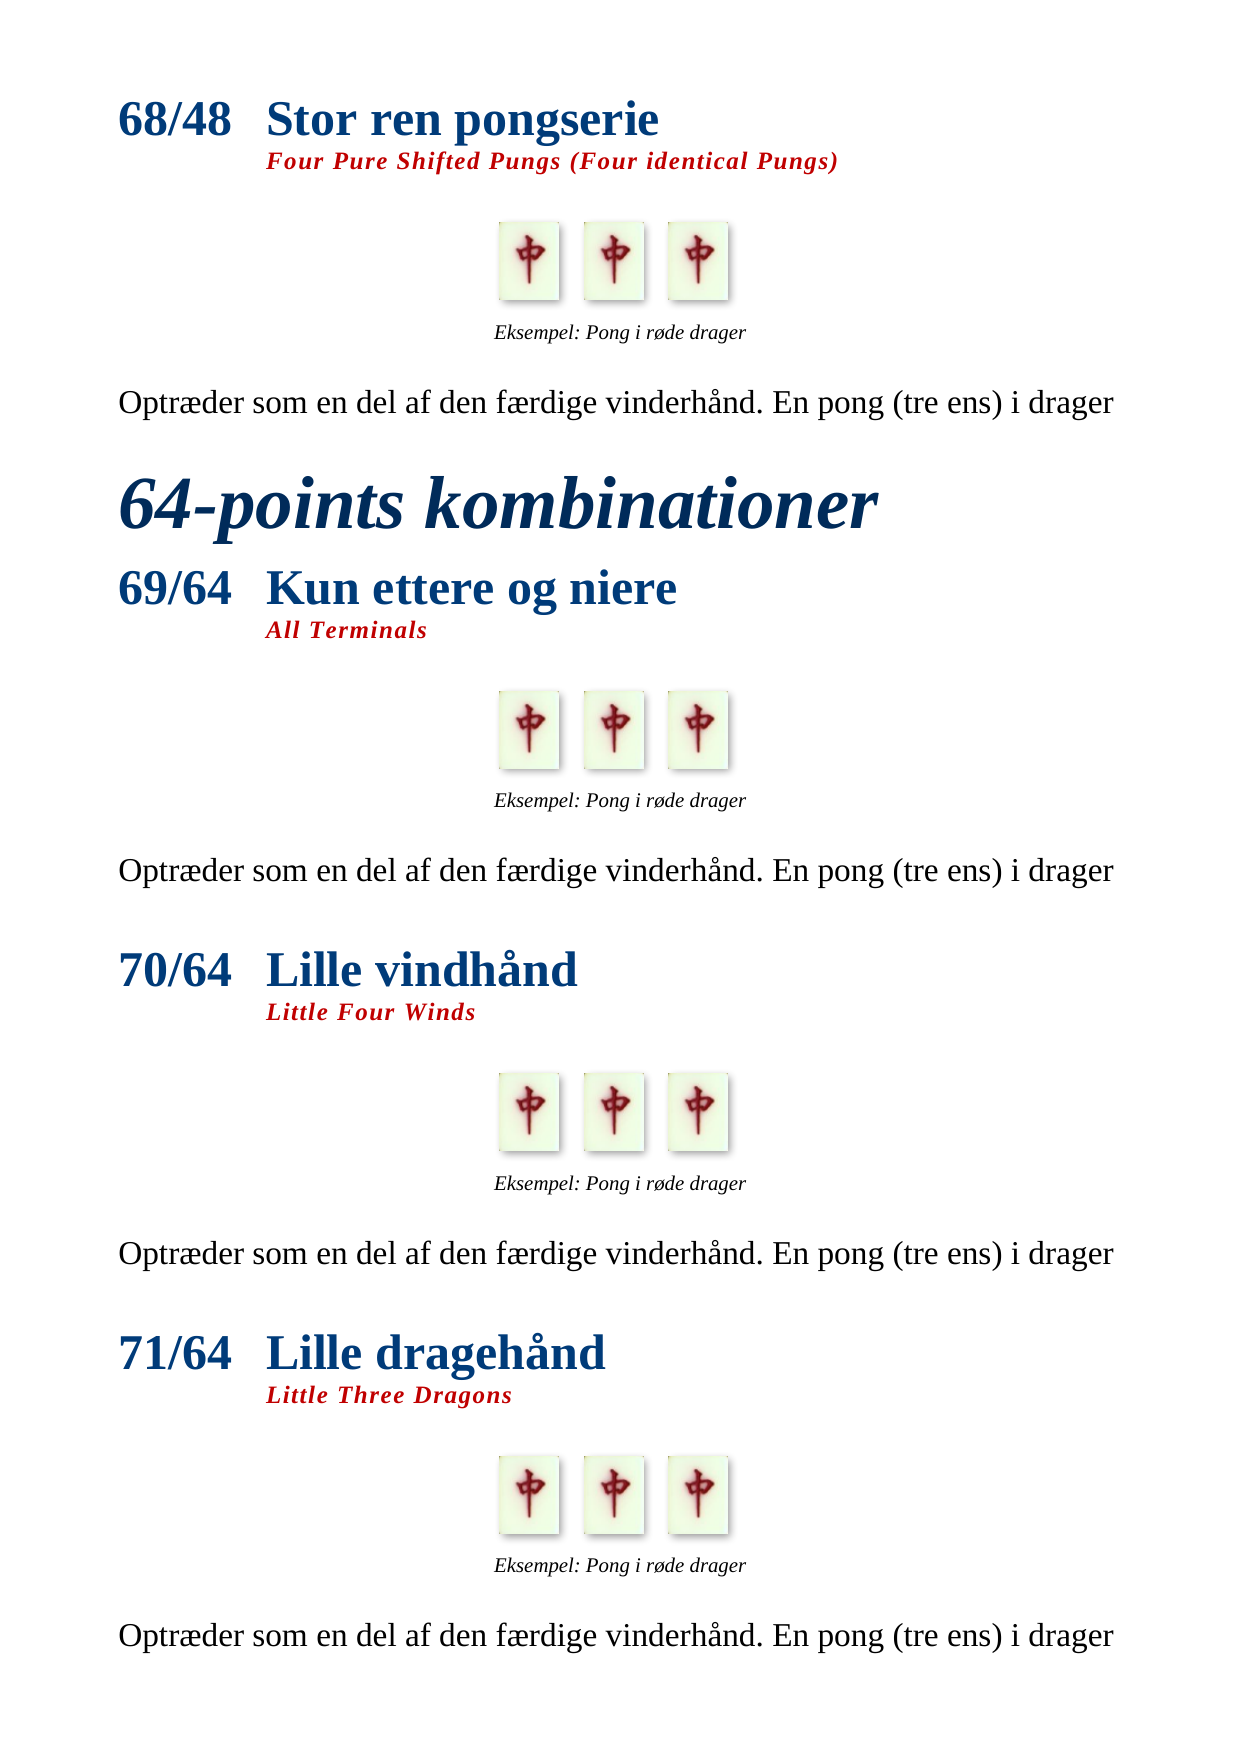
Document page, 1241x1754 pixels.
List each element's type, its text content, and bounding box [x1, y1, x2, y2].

subtitle 69/64 Kun ettere og niere [118, 557, 1122, 615]
picture [584, 1073, 644, 1151]
text Optræder som en del af den færdige vinderhånd. En pong (tre ens) i drager [118, 382, 1122, 420]
picture [499, 222, 559, 300]
subtitle 64-points kombinationer [118, 459, 1122, 545]
picture [584, 691, 644, 769]
subtitle All Terminals [118, 615, 1122, 644]
picture [584, 222, 644, 300]
table_cell Eksempel: Pong i røde drager [489, 320, 752, 344]
text Optræder som en del af den færdige vinderhånd. En pong (tre ens) i drager [118, 851, 1122, 889]
picture [584, 1456, 644, 1534]
subtitle 68/48 Stor ren pongserie [118, 89, 1122, 146]
subtitle Little Three Dragons [118, 1380, 1122, 1409]
picture [668, 1456, 728, 1534]
subtitle Little Four Winds [118, 997, 1122, 1026]
table_cell Eksempel: Pong i røde drager [489, 1553, 752, 1577]
text Optræder som en del af den færdige vinderhånd. En pong (tre ens) i drager [118, 1616, 1122, 1654]
table_header [489, 682, 752, 788]
table_header [489, 1065, 752, 1171]
picture [499, 1456, 559, 1534]
table_cell Eksempel: Pong i røde drager [489, 788, 752, 812]
subtitle Four Pure Shifted Pungs (Four identical Pungs) [118, 146, 1122, 175]
picture [668, 1073, 728, 1151]
picture [668, 691, 728, 769]
text Optræder som en del af den færdige vinderhånd. En pong (tre ens) i drager [118, 1233, 1122, 1272]
subtitle 70/64 Lille vindhånd [118, 940, 1122, 997]
table_cell Eksempel: Pong i røde drager [489, 1171, 752, 1195]
picture [499, 691, 559, 769]
subtitle 71/64 Lille dragehånd [118, 1322, 1122, 1380]
table_header [489, 213, 752, 319]
table_header [489, 1447, 752, 1553]
picture [499, 1073, 559, 1151]
picture [668, 222, 728, 300]
